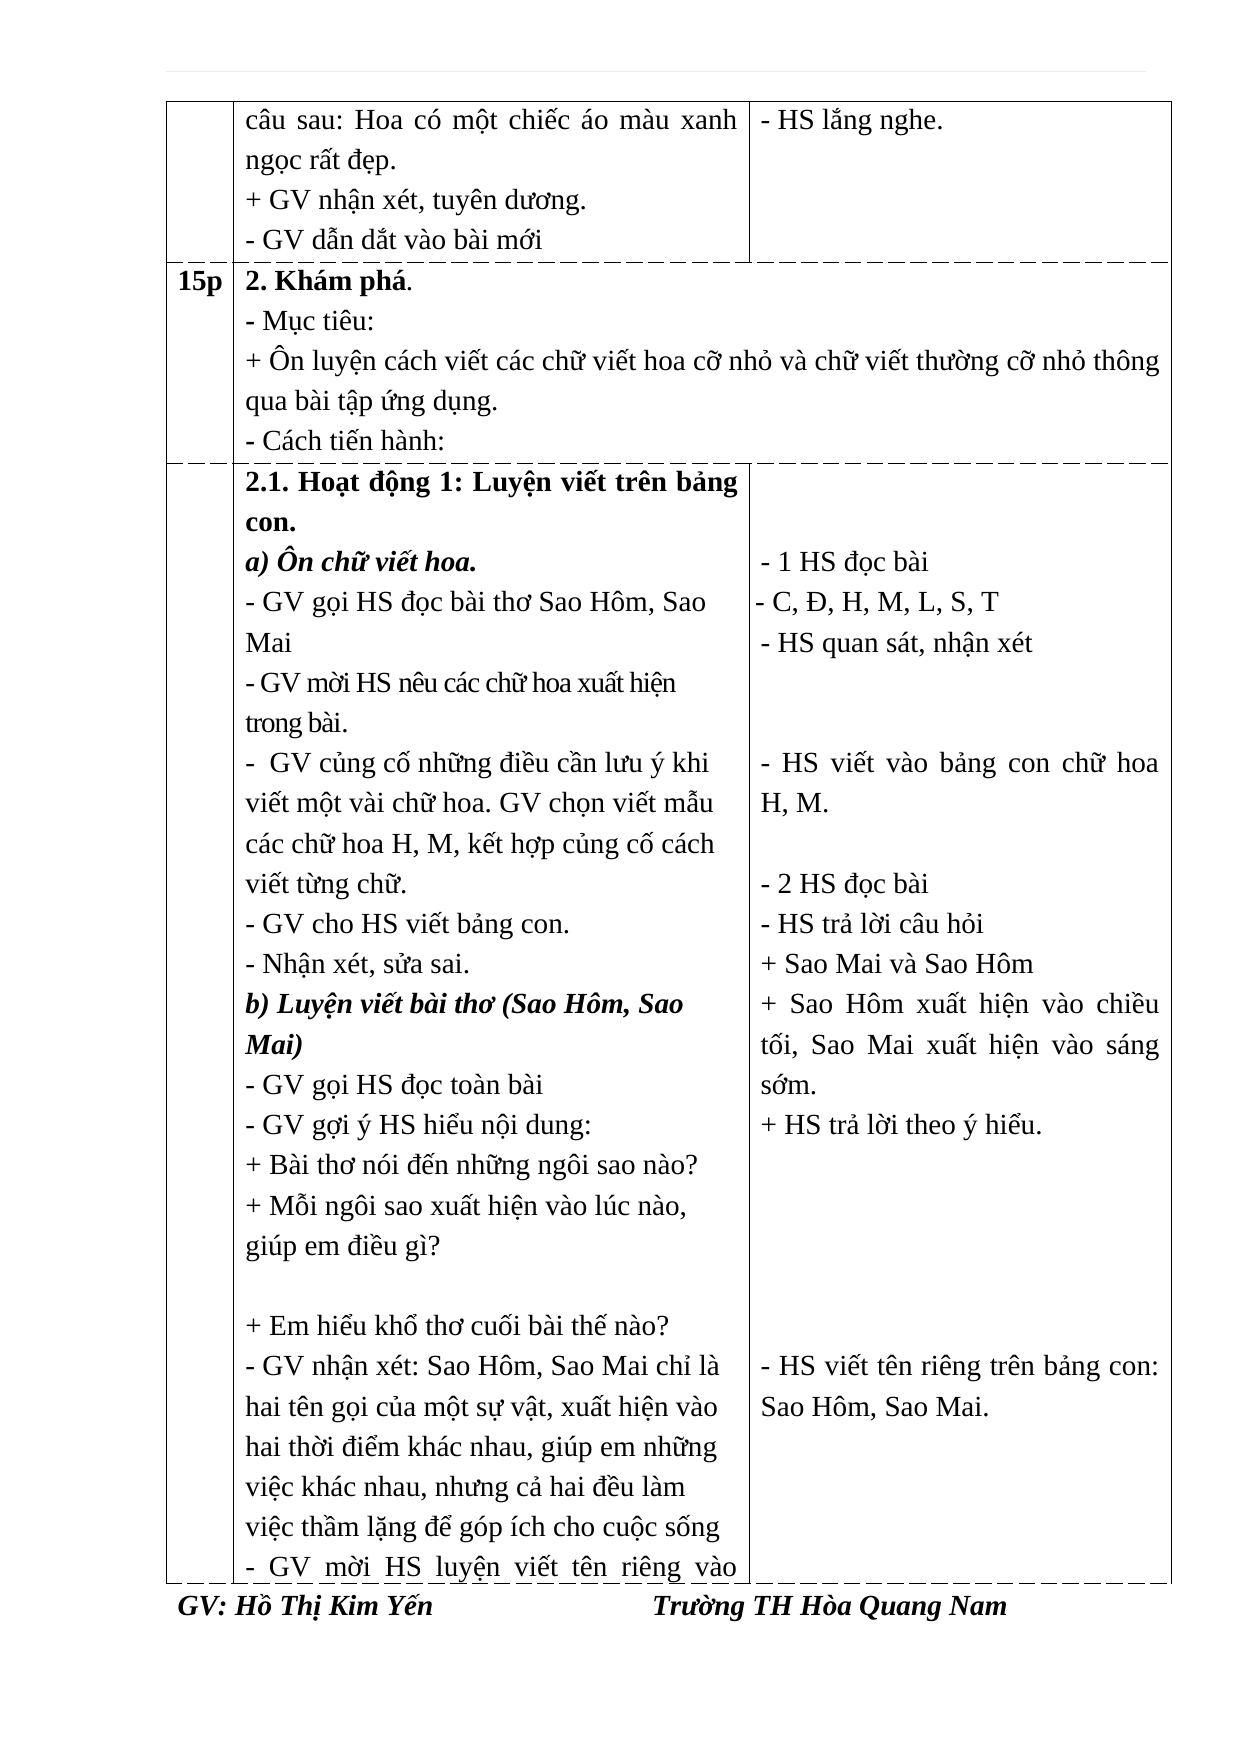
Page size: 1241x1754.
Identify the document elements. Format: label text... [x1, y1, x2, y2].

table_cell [234, 463, 749, 1583]
table_cell 15p [167, 262, 233, 463]
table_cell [234, 102, 749, 262]
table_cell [750, 463, 1171, 1583]
table_cell [167, 463, 233, 1583]
table_cell [167, 102, 233, 262]
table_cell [750, 102, 1171, 262]
table_cell 2. Khám phá. - Mục tiêu: + Ôn luyện cách viết các chữ viết hoa cỡ nhỏ và chữ viết thường cỡ nhỏ thông qua bài tập ứng dụng. - Cách tiến hành: [234, 262, 1171, 463]
